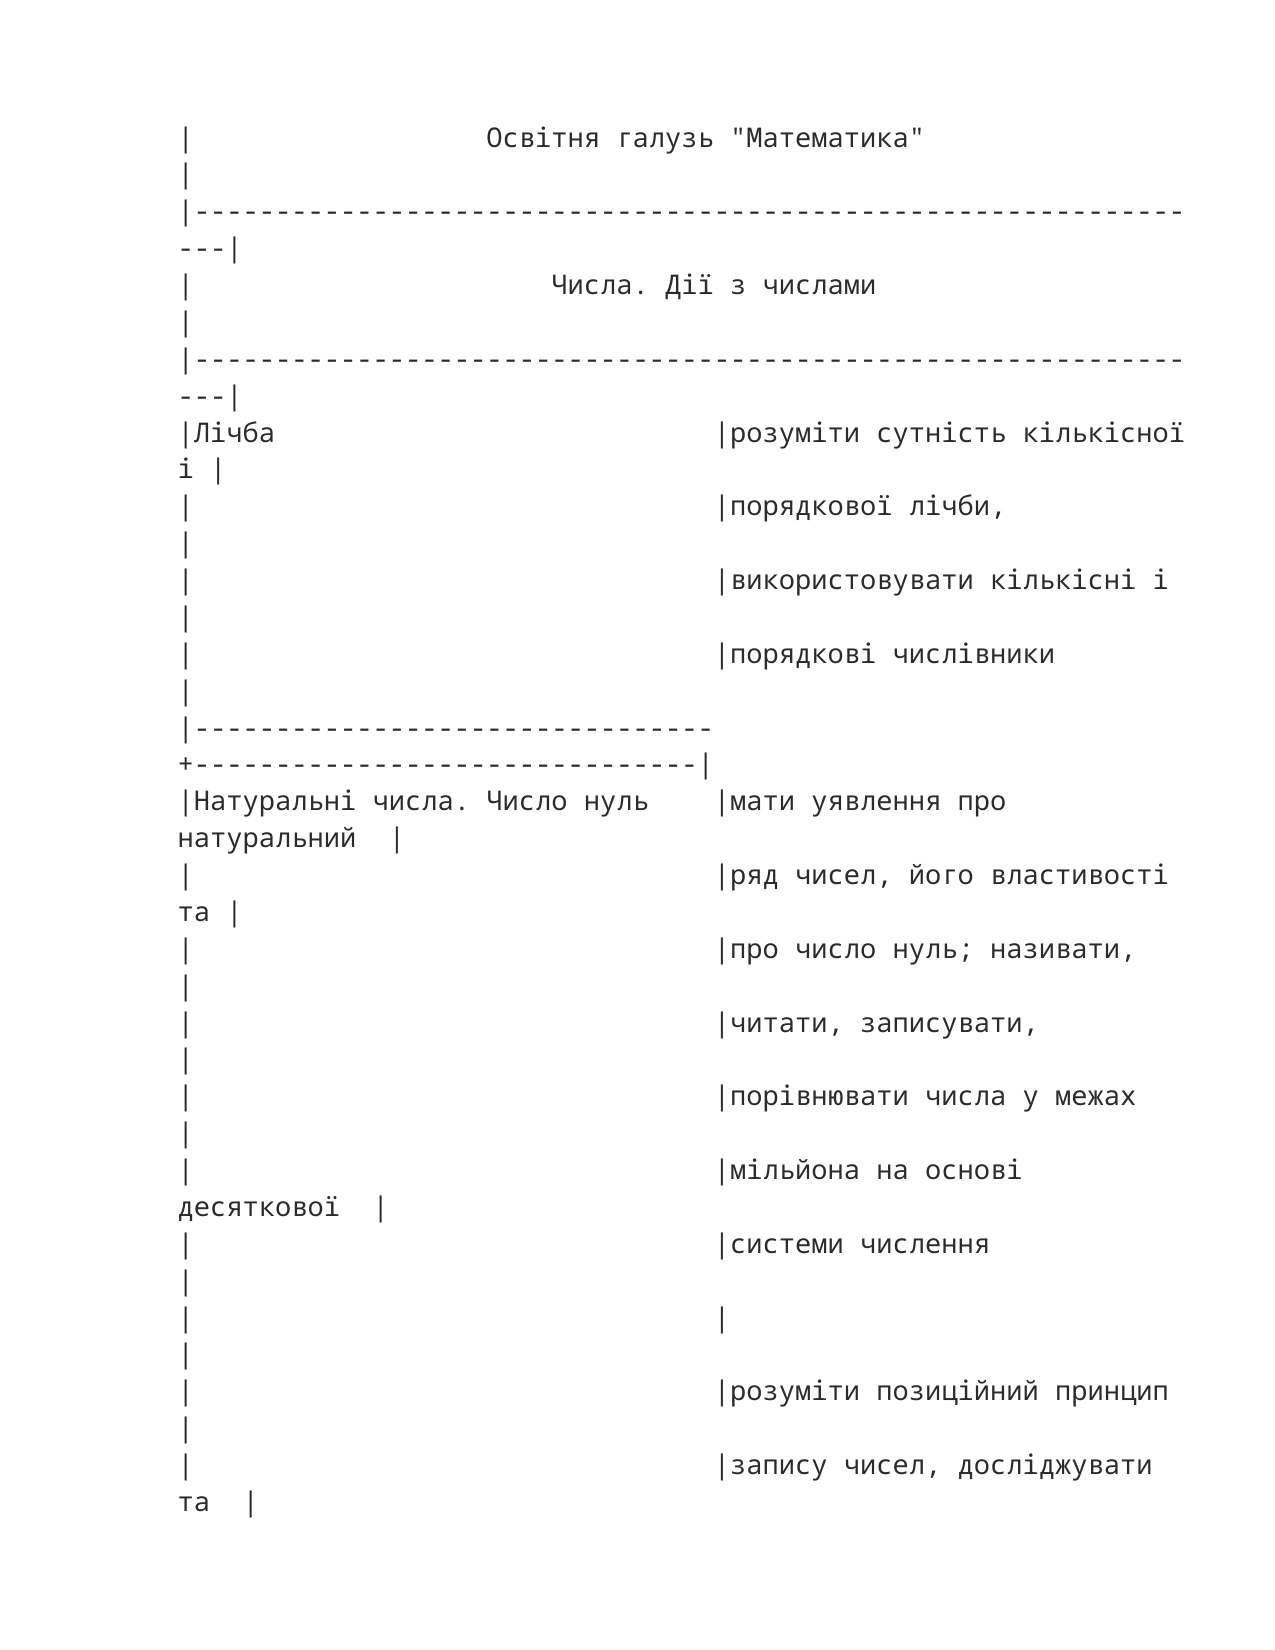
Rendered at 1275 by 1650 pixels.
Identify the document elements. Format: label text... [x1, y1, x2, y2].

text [177, 339, 1186, 413]
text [177, 192, 1186, 266]
text | |запису чисел, досліджувати та | [177, 1446, 1186, 1519]
text | Числа. Дії з числами | [177, 266, 1186, 339]
text | | | [177, 1298, 1186, 1372]
text | |порівнювати числа у межах | [177, 1077, 1186, 1151]
text | |розуміти позиційний принцип | [177, 1372, 1186, 1446]
text | |системи числення | [177, 1224, 1186, 1298]
text | |ряд чисел, його властивості та | [177, 856, 1186, 929]
text |Лічба |розуміти сутність кількісної і | [177, 413, 1186, 487]
text | |про число нуль; називати, | [177, 929, 1186, 1003]
text |--------------------------------+-------------------------------| [177, 708, 1186, 782]
text | |використовувати кількісні і | [177, 561, 1186, 634]
text |Натуральні числа. Число нуль |мати уявлення про натуральний | [177, 782, 1186, 856]
text | |мільйона на основі десяткової | [177, 1151, 1186, 1224]
text | Освітня галузь "Математика" | [177, 118, 1186, 192]
text | |порядкової лічби, | [177, 487, 1186, 561]
text | |порядкові числівники | [177, 634, 1186, 708]
text | |читати, записувати, | [177, 1003, 1186, 1077]
